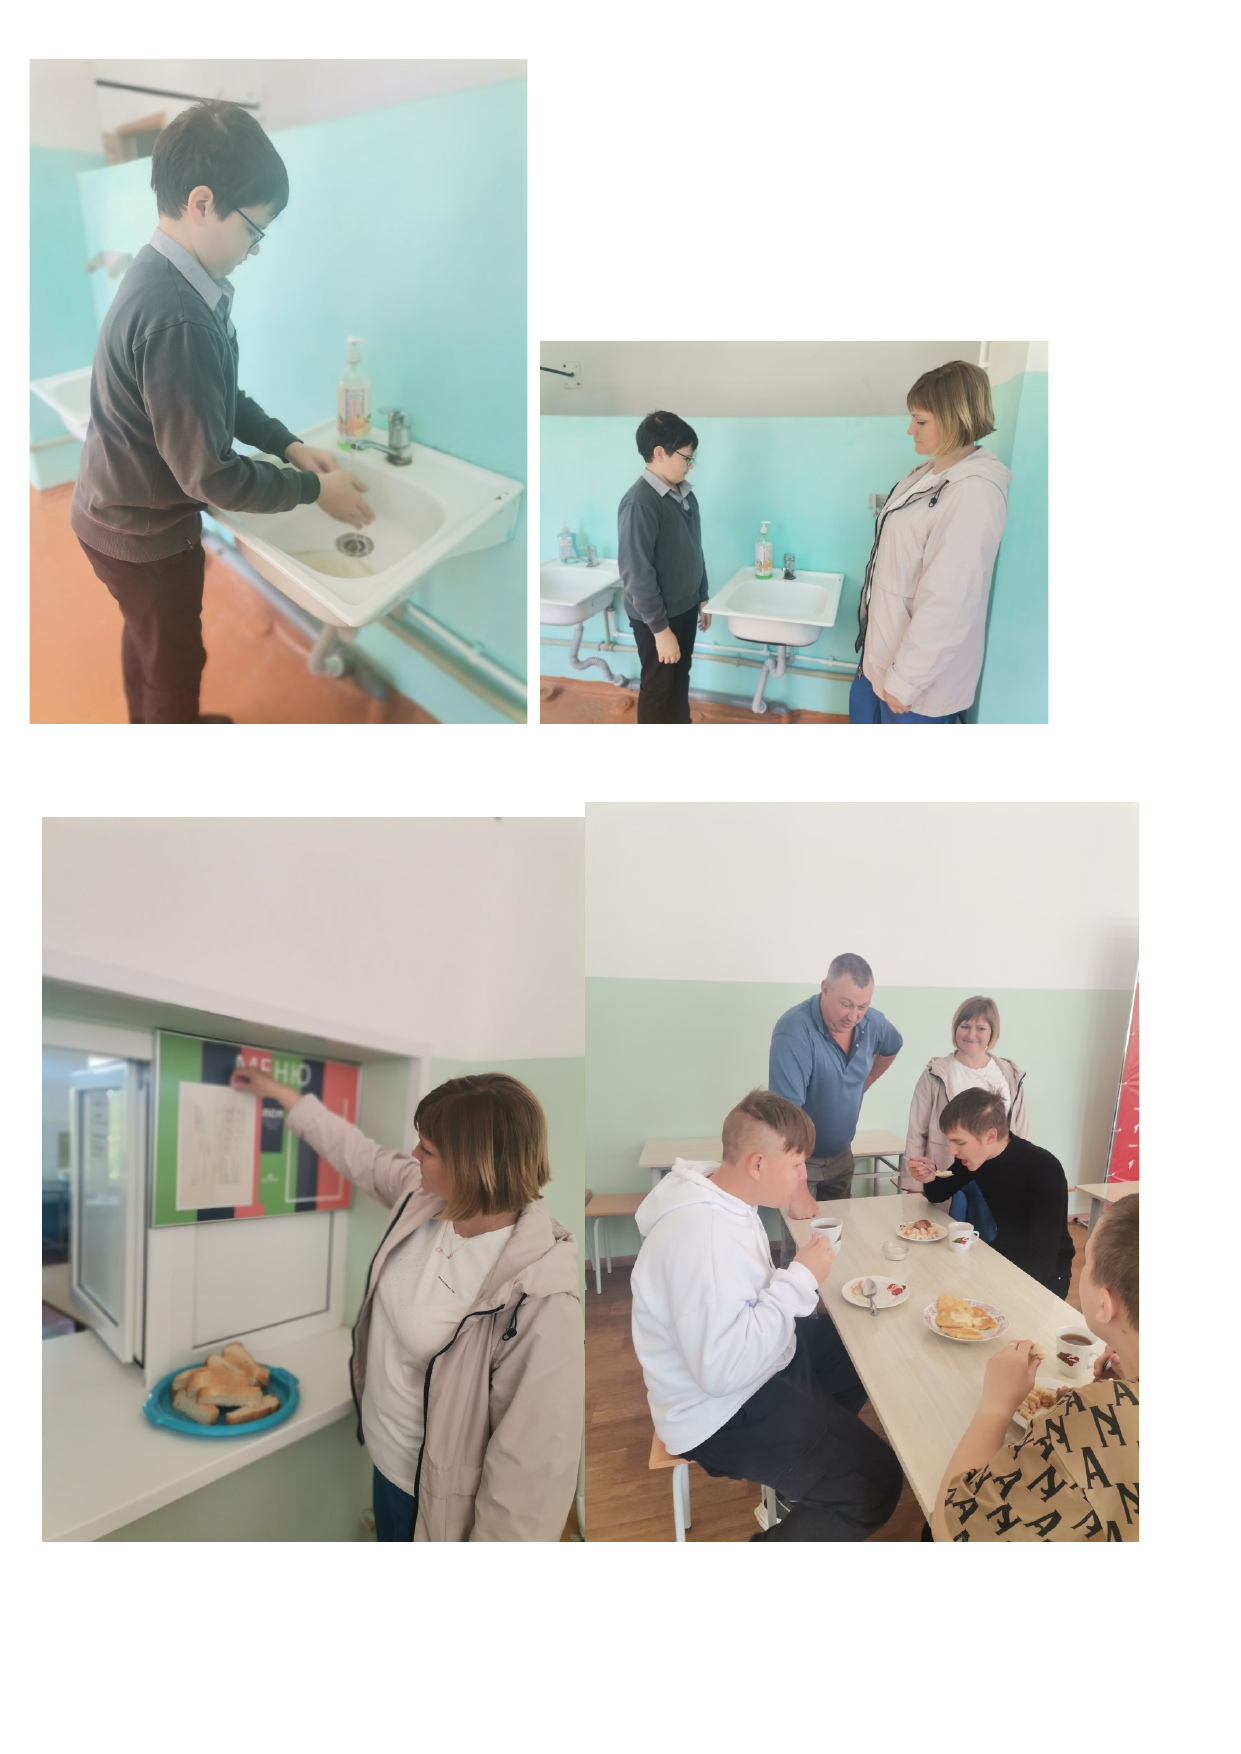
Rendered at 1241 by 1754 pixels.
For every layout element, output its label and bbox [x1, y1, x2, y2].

picture [42, 802, 1140, 1542]
picture [540, 341, 1049, 724]
picture [29, 59, 528, 724]
